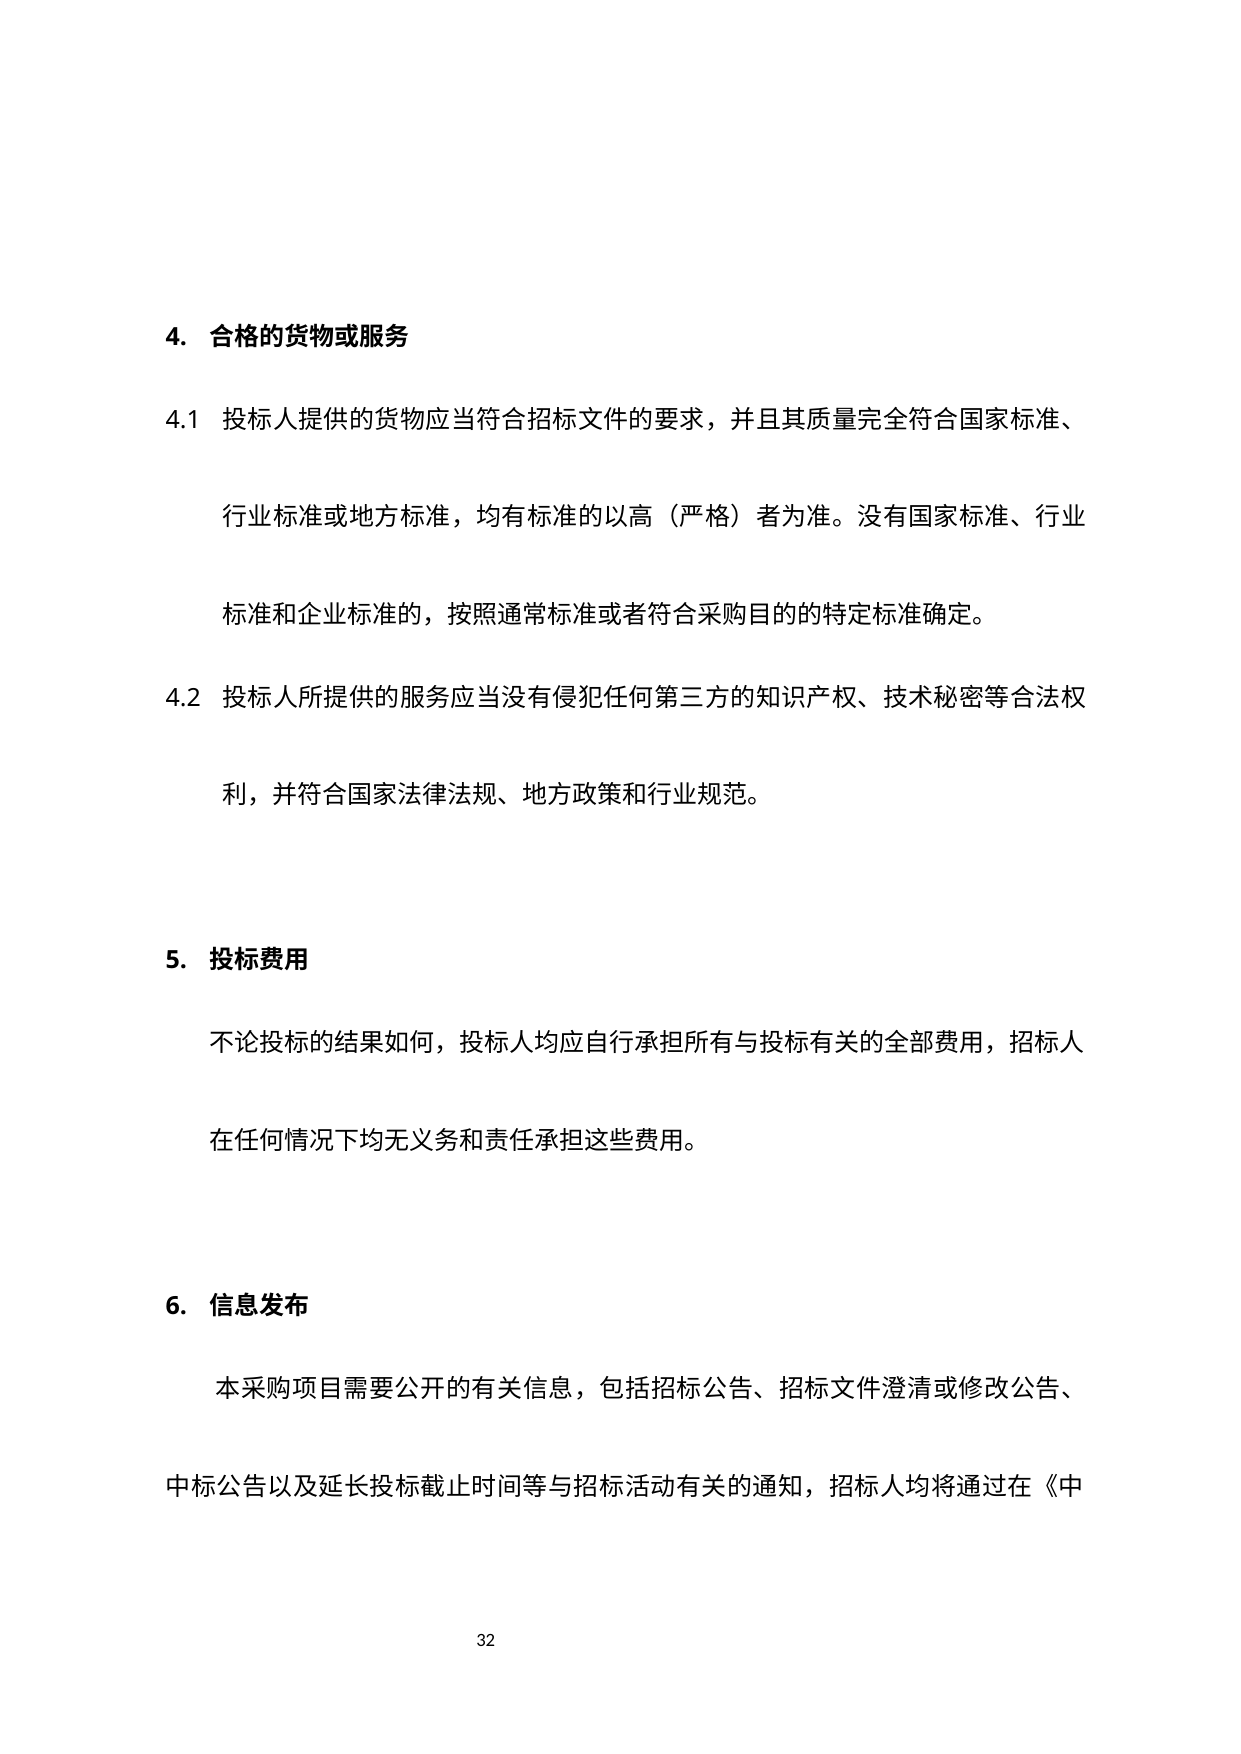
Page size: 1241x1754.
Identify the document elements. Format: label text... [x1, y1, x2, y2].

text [165, 1354, 1087, 1517]
list 信息发布 [165, 1271, 1087, 1336]
list 投标费用 [165, 925, 1087, 990]
list 合格的货物或服务 [165, 302, 1087, 367]
list 投标人所提供的服务应当没有侵犯任何第三方的知识产权、技术秘密等合法权利，并符合国家法律法规、地方政策和行业规范。 [165, 663, 1087, 825]
text 不论投标的结果如何，投标人均应自行承担所有与投标有关的全部费用，招标人在任何情况下均无义务和责任承担这些费用。 [209, 1008, 1087, 1171]
list 投标人提供的货物应当符合招标文件的要求，并且其质量完全符合国家标准、行业标准或地方标准，均有标准的以高（严格）者为准。没有国家标准、行业标准和企业标准的，按照通常标准或者符合采购目的的特定标准确定。 [165, 385, 1087, 645]
